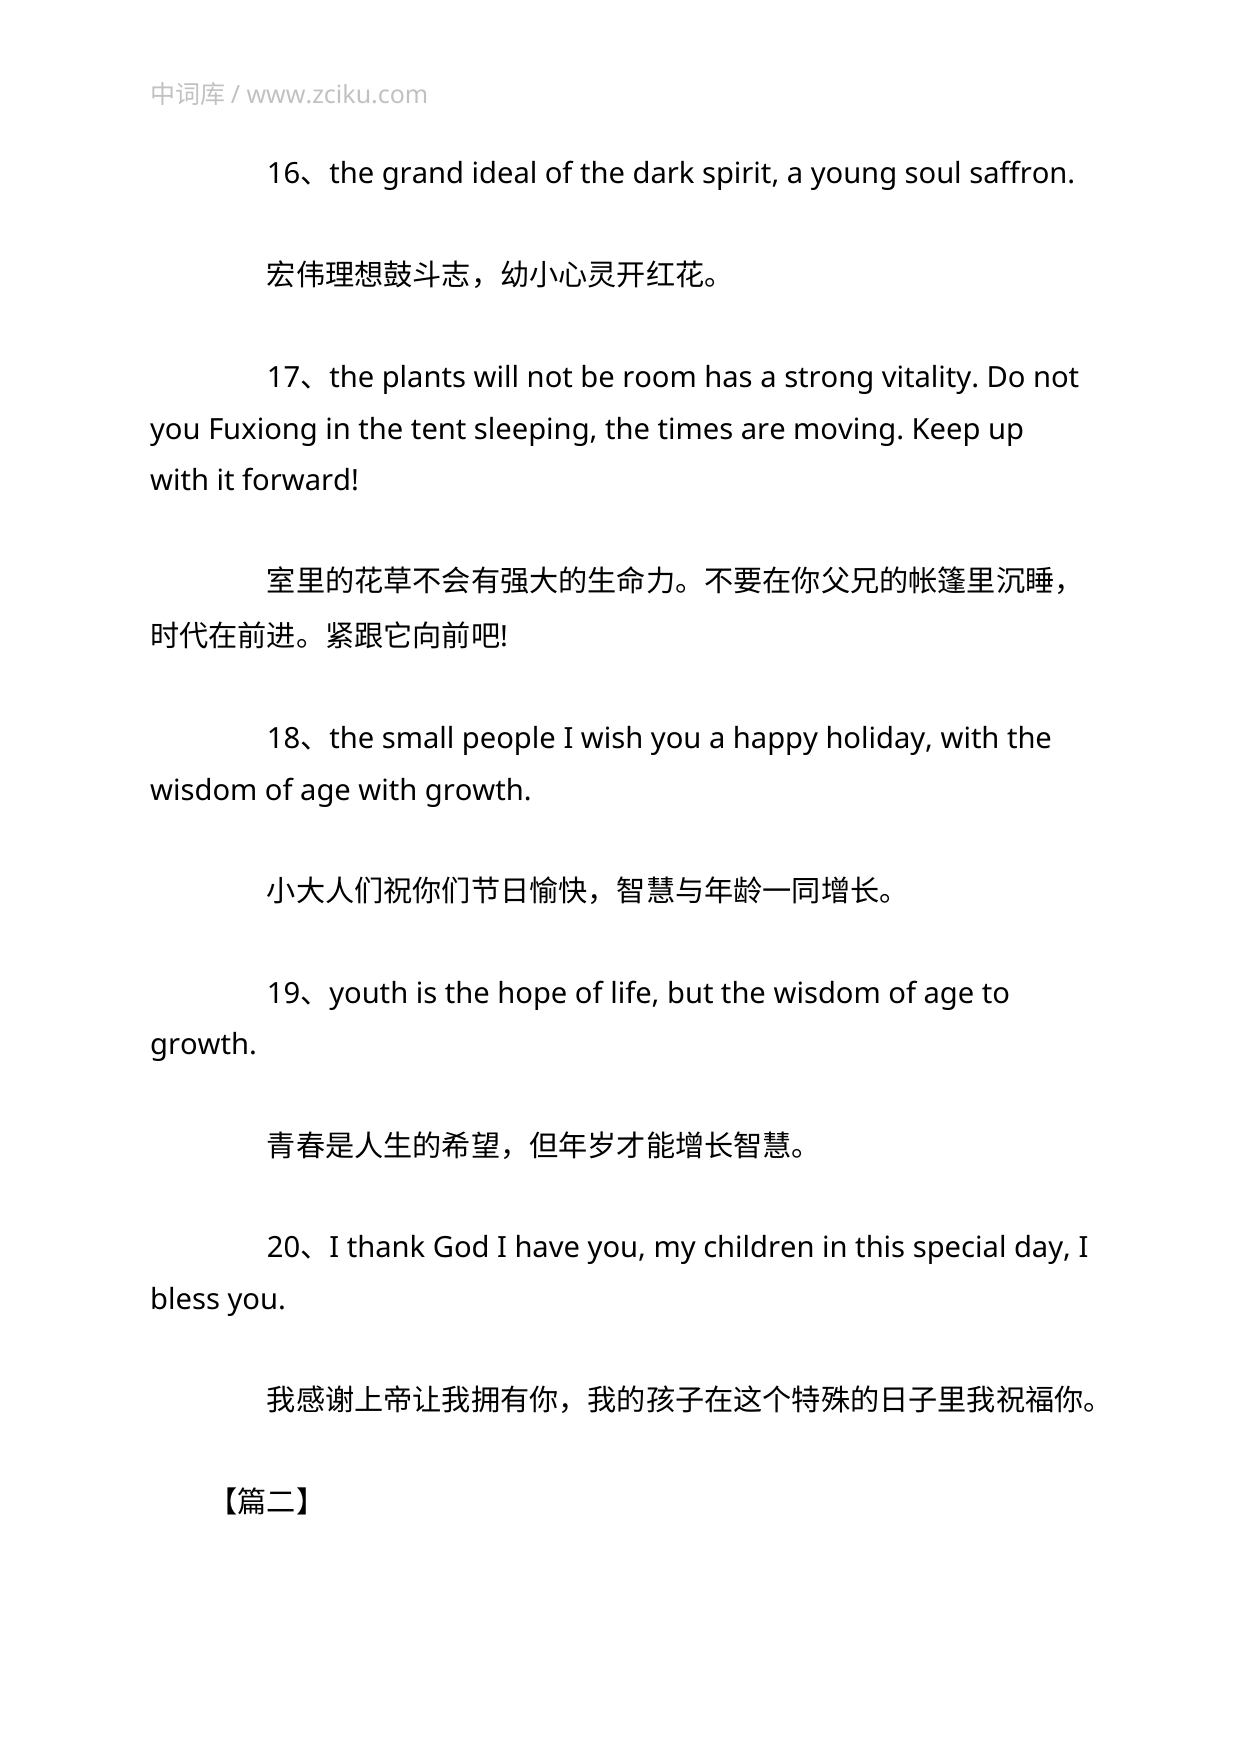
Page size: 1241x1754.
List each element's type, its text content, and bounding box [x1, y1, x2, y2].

text 【篇二】 [150, 1478, 1090, 1521]
text 小大人们祝你们节日愉快，智慧与年龄一同增长。 [150, 868, 1090, 910]
text 宏伟理想鼓斗志，幼小心灵开红花。 [150, 252, 1090, 294]
text 室里的花草不会有强大的生命力。不要在你父兄的帐篷里沉睡，时代在前进。紧跟它向前吧! [150, 558, 1090, 655]
text 18、the small people I wish you a happy holiday, with the wisdom of age with growth. [150, 715, 1090, 809]
text 青春是人生的希望，但年岁才能增长智慧。 [150, 1122, 1090, 1164]
text 17、the plants will not be room has a strong vitality. Do not you Fuxiong in the tent sleeping, the times are moving. Keep up with it forward! [150, 354, 1090, 499]
text 我感谢上帝让我拥有你，我的孩子在这个特殊的日子里我祝福你。 [150, 1377, 1090, 1419]
text 16、the grand ideal of the dark spirit, a young soul saffron. [150, 150, 1090, 192]
text 20、I thank God I have you, my children in this special day, I bless you. [150, 1224, 1090, 1318]
text 19、youth is the hope of life, but the wisdom of age to growth. [150, 969, 1090, 1063]
